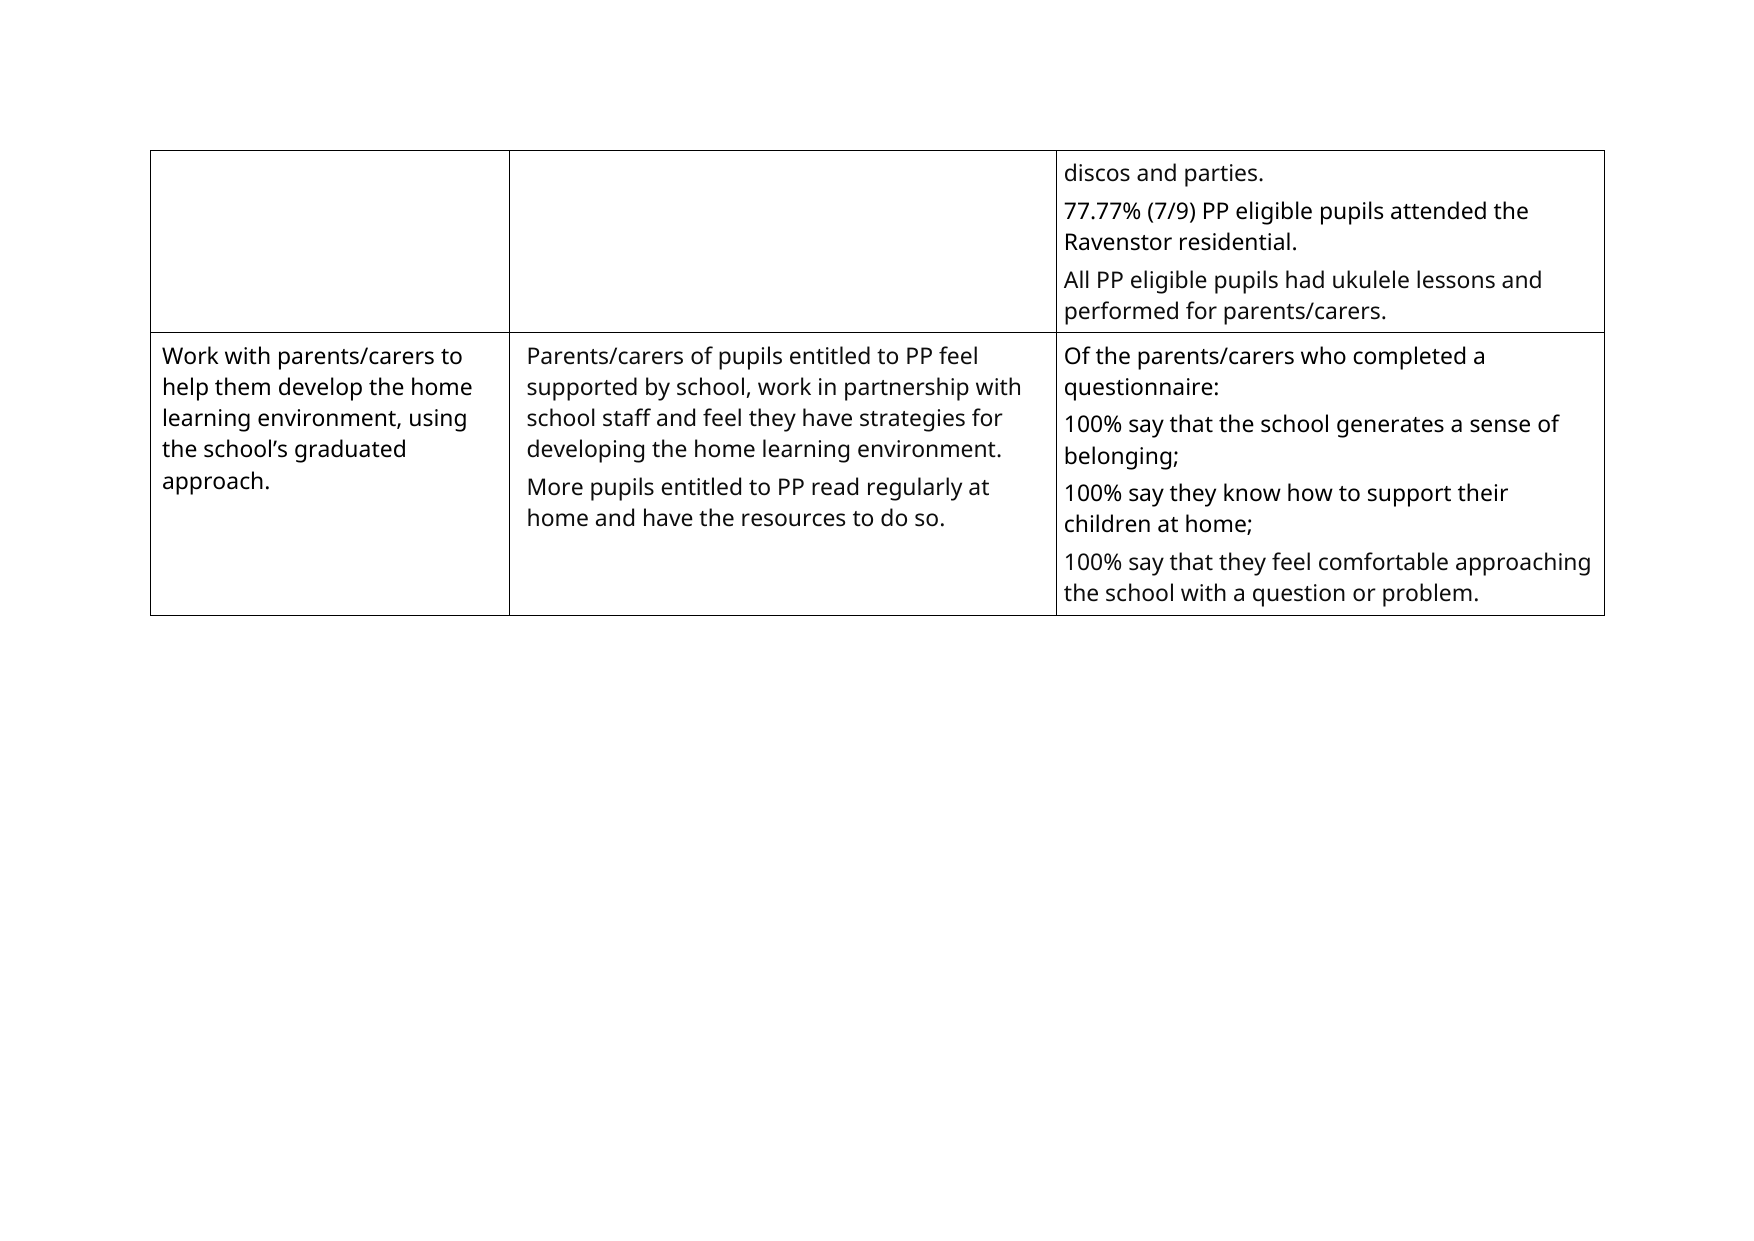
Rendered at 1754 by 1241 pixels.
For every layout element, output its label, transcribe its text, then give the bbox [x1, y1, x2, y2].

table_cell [151, 151, 509, 332]
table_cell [1057, 151, 1604, 332]
table_cell Of the parents/carers who completed a questionnaire: 100% say that the school generates a sense of belonging; 100% say they know how to support their children at home; 100% say that they feel comfortable approaching the school with a question or problem. [1057, 333, 1604, 614]
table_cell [510, 151, 1056, 332]
table_cell Parents/carers of pupils entitled to PP feel supported by school, work in partnership with school staff and feel they have strategies for developing the home learning environment. More pupils entitled to PP read regularly at home and have the resources to do so. [510, 333, 1056, 614]
table_cell Work with parents/carers to help them develop the home learning environment, using the school’s graduated approach. [151, 333, 509, 614]
